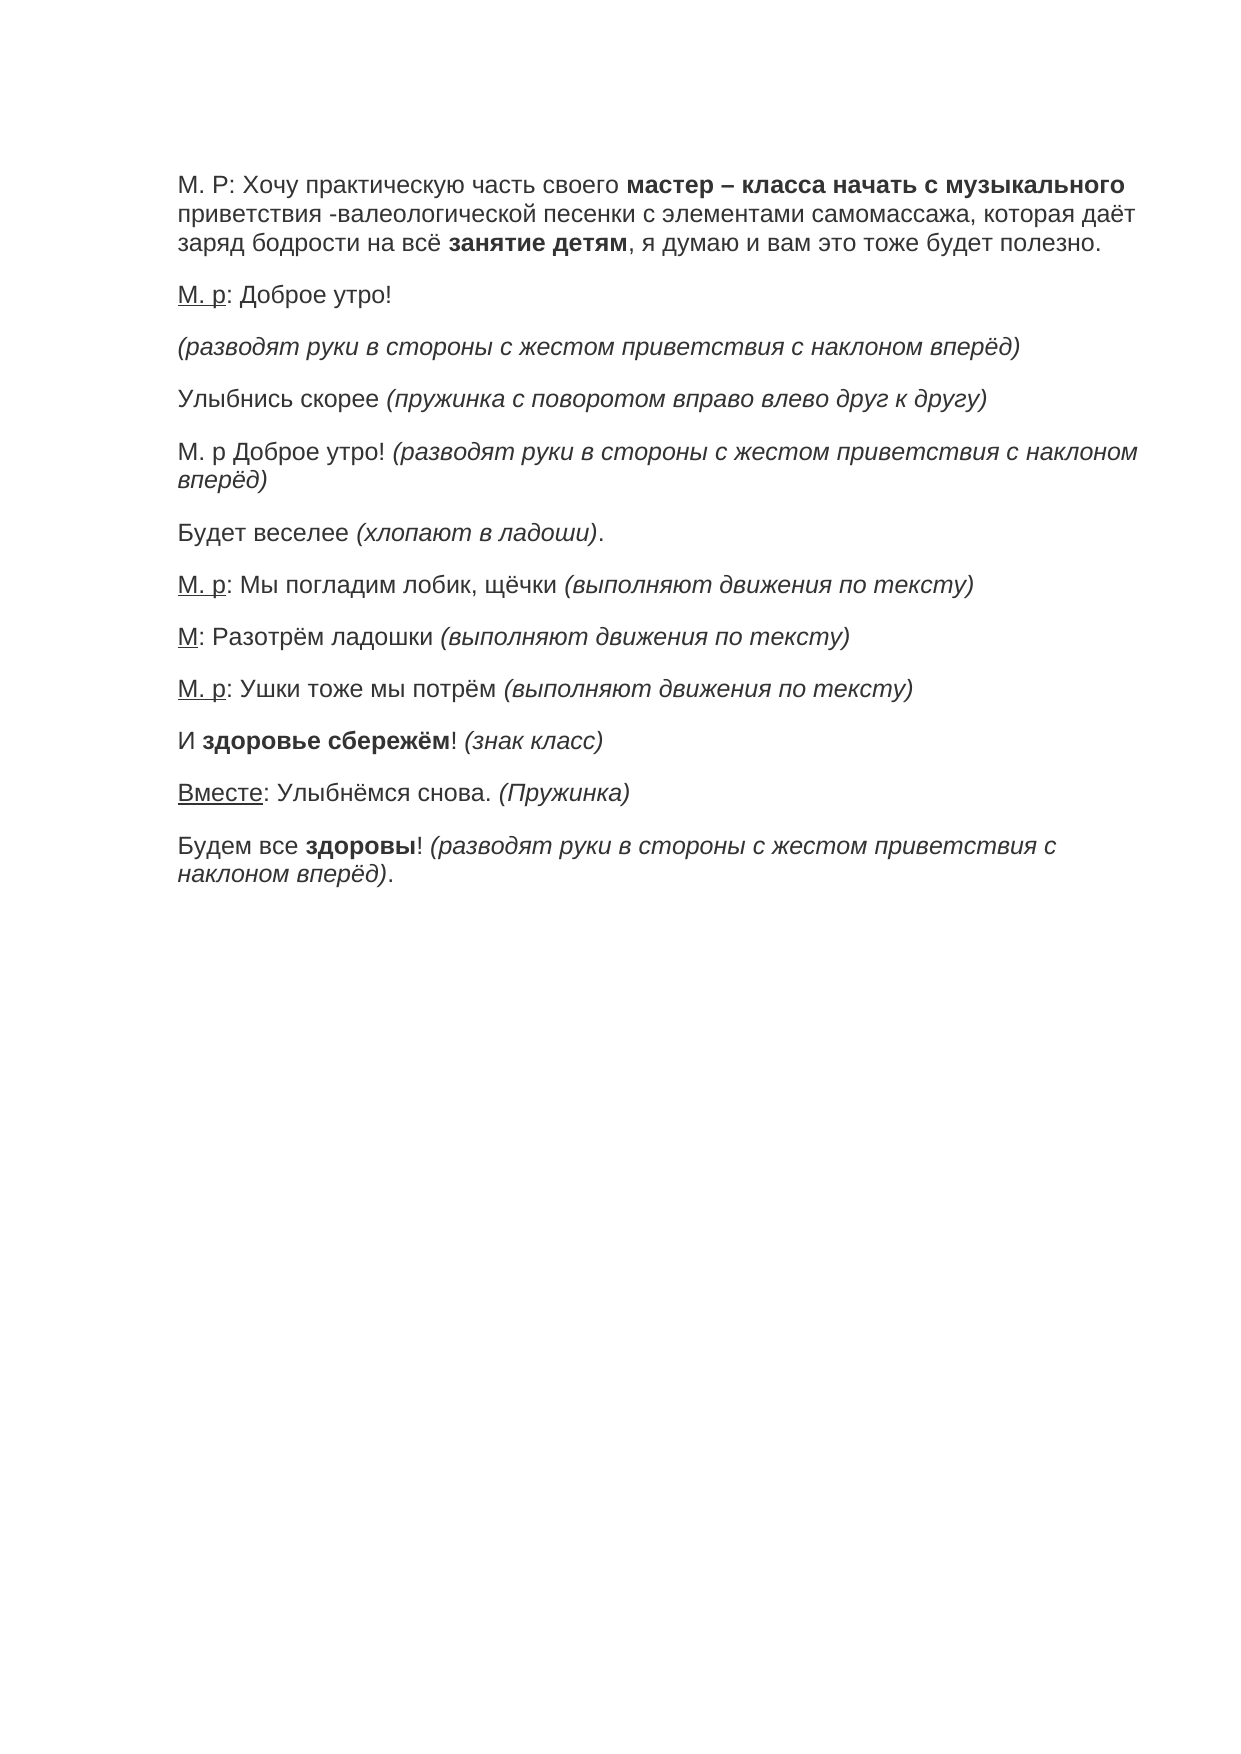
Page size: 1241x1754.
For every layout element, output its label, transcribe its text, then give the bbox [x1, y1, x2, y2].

text (разводят руки в стороны с жестом приветствия с наклоном вперёд) [177, 332, 1152, 361]
text М: Разотрём ладошки (выполняют движения по тексту) [177, 622, 1152, 651]
text М. р: Мы погладим лобик, щёчки (выполняют движения по тексту) [177, 570, 1152, 598]
text И здоровье сбережём! (знак класс) [177, 726, 1152, 755]
text Будет веселее (хлопают в ладоши). [177, 517, 1152, 546]
text М. р Доброе утро! (разводят руки в стороны с жестом приветствия с наклоном вперёд) [177, 437, 1152, 494]
text Вместе: Улыбнёмся снова. (Пружинка) [177, 778, 1152, 807]
text М. р: Ушки тоже мы потрём (выполняют движения по тексту) [177, 674, 1152, 703]
text Улыбнись скорее (пружинка с поворотом вправо влево друг к другу) [177, 384, 1152, 413]
text М. Р: Хочу практическую часть своего мастер – класса начать с музыкального приветствия -валеологической песенки с элементами самомассажа, которая даёт заряд бодрости на всё занятие детям, я думаю и вам это тоже будет полезно. [177, 170, 1152, 257]
text Будем все здоровы! (разводят руки в стороны с жестом приветствия с наклоном вперёд). [177, 831, 1152, 888]
text М. р: Доброе утро! [177, 280, 1152, 309]
